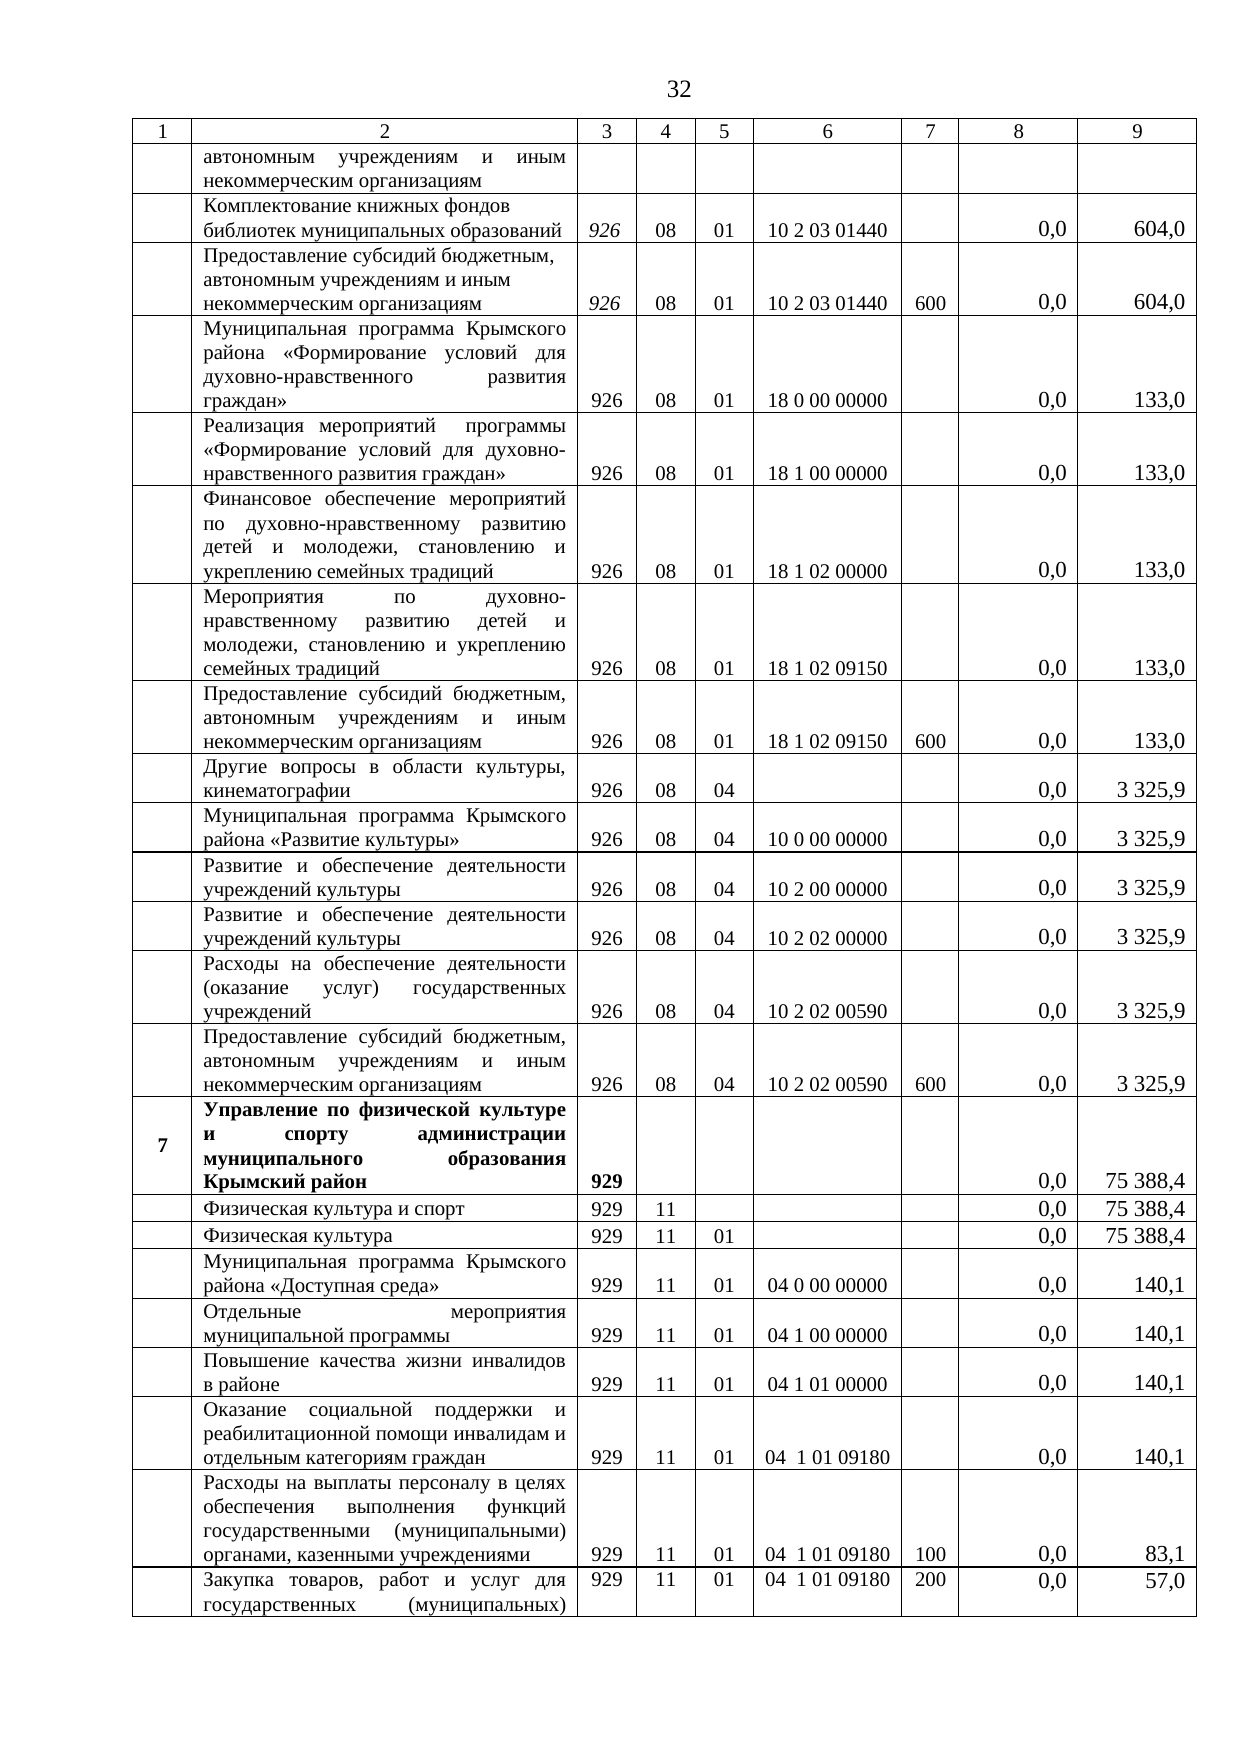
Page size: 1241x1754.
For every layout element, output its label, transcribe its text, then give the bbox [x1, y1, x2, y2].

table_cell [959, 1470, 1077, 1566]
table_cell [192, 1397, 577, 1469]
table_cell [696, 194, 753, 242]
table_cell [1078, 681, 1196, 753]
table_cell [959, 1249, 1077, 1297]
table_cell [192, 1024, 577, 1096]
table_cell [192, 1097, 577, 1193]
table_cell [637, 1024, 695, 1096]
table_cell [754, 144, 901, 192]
table_header 4 [637, 119, 695, 143]
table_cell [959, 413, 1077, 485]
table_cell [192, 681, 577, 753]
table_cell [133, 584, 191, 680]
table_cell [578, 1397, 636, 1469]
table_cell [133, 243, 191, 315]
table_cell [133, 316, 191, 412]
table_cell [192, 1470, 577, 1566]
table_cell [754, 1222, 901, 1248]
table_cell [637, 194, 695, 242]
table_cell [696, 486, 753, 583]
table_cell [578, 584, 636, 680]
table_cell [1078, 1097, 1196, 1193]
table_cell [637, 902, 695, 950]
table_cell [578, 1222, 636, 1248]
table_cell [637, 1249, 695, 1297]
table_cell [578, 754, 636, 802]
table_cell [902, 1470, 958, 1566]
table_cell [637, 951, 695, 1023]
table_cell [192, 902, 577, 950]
table_header 8 [959, 119, 1077, 143]
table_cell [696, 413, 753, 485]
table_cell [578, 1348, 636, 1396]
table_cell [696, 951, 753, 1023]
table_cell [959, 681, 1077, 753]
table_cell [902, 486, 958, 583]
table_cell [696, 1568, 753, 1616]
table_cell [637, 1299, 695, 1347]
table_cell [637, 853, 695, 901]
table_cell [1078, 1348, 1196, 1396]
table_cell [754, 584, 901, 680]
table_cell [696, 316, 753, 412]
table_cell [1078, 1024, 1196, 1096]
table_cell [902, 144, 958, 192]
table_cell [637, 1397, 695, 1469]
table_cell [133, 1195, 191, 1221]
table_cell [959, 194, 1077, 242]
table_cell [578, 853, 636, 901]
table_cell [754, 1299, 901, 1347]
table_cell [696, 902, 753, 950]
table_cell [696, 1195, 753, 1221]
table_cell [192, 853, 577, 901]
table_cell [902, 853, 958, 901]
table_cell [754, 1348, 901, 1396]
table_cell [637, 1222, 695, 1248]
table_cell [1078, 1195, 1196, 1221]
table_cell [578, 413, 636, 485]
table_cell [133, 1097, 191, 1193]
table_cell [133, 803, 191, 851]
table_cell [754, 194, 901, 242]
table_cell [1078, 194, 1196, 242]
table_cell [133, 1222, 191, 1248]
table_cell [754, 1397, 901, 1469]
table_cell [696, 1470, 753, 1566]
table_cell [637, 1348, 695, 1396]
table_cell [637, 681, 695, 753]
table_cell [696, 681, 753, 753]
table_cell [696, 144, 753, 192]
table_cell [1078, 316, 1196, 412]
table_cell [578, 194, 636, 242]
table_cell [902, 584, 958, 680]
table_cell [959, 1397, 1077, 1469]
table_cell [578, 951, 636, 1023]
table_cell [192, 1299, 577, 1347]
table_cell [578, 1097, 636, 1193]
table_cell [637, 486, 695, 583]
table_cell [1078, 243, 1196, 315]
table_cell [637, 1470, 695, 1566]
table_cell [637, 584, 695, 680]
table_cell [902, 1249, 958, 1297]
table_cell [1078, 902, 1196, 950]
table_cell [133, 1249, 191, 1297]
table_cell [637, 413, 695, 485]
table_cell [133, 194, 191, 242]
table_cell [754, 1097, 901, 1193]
table_header 6 [754, 119, 901, 143]
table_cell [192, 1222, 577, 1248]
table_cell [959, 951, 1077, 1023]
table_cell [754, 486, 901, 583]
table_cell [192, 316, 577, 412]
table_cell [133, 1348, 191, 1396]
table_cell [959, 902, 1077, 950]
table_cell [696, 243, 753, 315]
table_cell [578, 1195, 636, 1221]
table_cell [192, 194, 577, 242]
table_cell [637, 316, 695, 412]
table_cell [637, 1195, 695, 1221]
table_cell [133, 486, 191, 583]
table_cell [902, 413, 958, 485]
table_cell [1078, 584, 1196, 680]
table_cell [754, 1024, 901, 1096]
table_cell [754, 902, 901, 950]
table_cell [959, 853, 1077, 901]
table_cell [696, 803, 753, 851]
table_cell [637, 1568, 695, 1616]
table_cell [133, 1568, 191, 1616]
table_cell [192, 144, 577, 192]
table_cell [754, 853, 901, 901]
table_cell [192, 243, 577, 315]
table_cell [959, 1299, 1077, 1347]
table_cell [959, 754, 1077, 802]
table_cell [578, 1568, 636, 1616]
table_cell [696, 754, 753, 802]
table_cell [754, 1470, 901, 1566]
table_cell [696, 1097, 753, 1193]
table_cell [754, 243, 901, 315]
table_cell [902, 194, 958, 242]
table_header 2 [192, 119, 577, 143]
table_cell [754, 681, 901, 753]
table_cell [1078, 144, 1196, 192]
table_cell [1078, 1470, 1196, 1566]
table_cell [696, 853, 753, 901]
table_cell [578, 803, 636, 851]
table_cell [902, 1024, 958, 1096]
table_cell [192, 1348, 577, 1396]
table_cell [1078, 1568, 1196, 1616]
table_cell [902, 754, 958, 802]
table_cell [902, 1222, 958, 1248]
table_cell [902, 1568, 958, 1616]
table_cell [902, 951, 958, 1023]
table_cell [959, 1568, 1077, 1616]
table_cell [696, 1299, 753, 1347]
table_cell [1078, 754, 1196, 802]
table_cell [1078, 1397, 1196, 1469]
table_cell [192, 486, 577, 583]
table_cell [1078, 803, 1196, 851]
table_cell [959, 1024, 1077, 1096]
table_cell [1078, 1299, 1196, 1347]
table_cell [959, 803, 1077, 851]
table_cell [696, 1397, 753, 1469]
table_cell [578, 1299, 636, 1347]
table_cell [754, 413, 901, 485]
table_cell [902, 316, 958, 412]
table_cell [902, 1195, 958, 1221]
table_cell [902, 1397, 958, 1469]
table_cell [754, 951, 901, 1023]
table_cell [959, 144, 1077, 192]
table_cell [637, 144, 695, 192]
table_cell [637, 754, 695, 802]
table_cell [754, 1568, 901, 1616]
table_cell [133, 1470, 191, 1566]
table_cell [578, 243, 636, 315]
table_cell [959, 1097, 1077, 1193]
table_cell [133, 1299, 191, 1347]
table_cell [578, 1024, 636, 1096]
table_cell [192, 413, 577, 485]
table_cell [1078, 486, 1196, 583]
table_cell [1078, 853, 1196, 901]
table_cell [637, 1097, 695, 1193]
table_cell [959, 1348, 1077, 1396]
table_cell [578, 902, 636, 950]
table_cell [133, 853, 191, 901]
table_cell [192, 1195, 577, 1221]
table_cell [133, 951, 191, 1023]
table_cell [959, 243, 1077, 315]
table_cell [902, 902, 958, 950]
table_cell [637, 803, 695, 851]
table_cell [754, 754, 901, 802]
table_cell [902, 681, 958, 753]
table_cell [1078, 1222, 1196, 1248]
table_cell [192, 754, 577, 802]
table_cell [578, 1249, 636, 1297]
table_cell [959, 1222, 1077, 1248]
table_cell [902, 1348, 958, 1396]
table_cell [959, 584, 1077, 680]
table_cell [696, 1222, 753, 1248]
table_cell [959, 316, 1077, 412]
table_header 3 [578, 119, 636, 143]
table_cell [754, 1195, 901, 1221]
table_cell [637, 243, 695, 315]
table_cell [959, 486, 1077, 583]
table_header 5 [696, 119, 753, 143]
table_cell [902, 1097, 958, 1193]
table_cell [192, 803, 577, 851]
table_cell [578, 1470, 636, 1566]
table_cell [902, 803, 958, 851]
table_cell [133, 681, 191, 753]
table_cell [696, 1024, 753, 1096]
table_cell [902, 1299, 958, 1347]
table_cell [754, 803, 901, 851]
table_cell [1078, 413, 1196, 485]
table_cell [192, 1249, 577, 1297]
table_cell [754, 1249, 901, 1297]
table_header 9 [1078, 119, 1196, 143]
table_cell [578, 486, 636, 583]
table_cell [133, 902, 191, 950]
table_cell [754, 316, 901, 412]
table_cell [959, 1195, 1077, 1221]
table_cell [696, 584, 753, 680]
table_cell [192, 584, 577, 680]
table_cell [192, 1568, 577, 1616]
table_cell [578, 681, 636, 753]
table_header 1 [133, 119, 191, 143]
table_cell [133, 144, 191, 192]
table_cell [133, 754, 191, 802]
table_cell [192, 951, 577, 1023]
table_header 7 [902, 119, 958, 143]
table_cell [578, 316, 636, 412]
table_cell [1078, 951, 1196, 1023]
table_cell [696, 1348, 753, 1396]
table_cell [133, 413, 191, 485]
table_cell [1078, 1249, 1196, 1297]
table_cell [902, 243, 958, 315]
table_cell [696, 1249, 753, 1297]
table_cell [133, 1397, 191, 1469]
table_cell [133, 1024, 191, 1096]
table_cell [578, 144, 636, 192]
